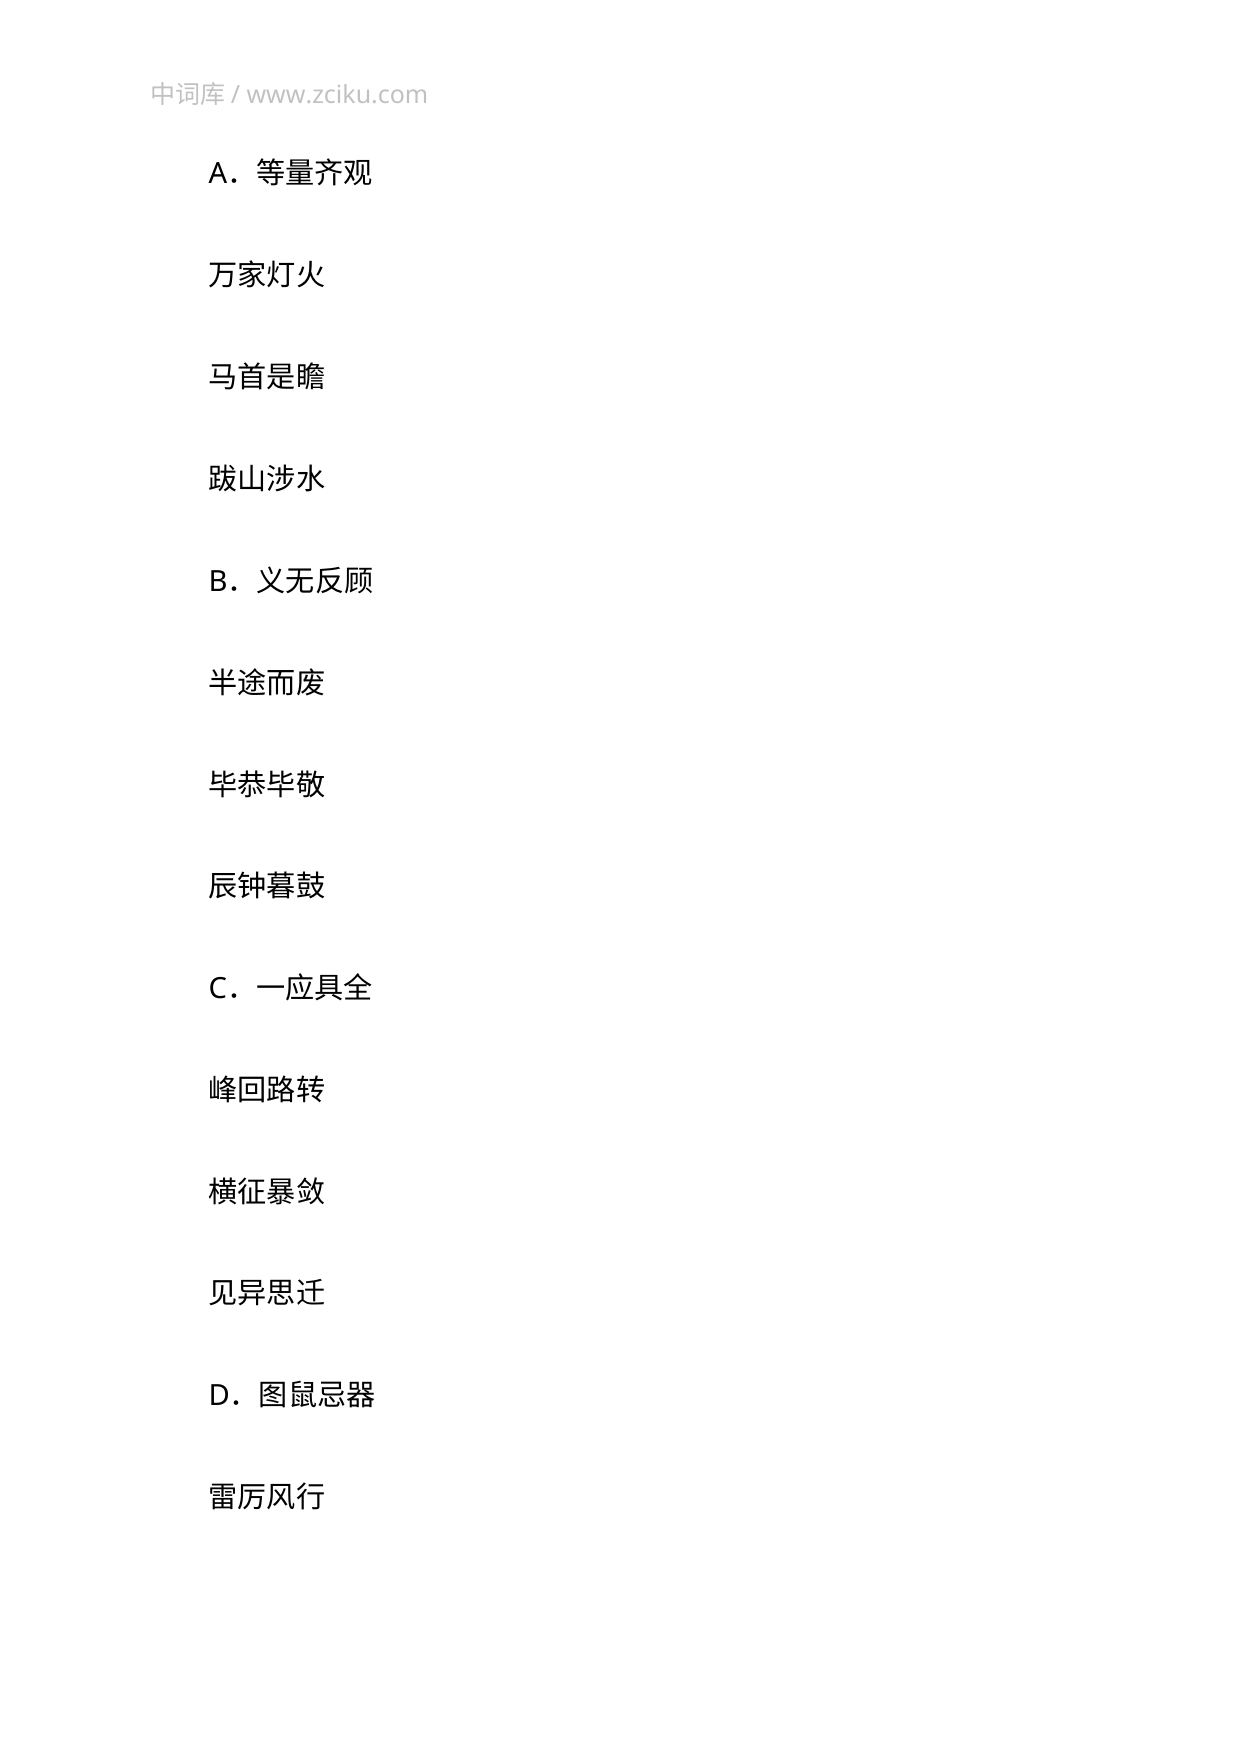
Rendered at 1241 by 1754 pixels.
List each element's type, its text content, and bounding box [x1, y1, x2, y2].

text 跋山涉水 [150, 456, 1090, 498]
text 见异思迁 [150, 1270, 1090, 1312]
text 横征暴敛 [150, 1168, 1090, 1211]
text 毕恭毕敬 [150, 761, 1090, 803]
text C．一应具全 [150, 964, 1090, 1007]
text D．图鼠忌器 [150, 1372, 1090, 1414]
text 半途而废 [150, 659, 1090, 702]
text B．义无反顾 [150, 557, 1090, 600]
text 马首是瞻 [150, 354, 1090, 396]
text 辰钟暮鼓 [150, 863, 1090, 905]
text A．等量齐观 [150, 150, 1090, 192]
text 雷厉风行 [150, 1474, 1090, 1516]
text 万家灯火 [150, 252, 1090, 294]
text 峰回路转 [150, 1067, 1090, 1109]
